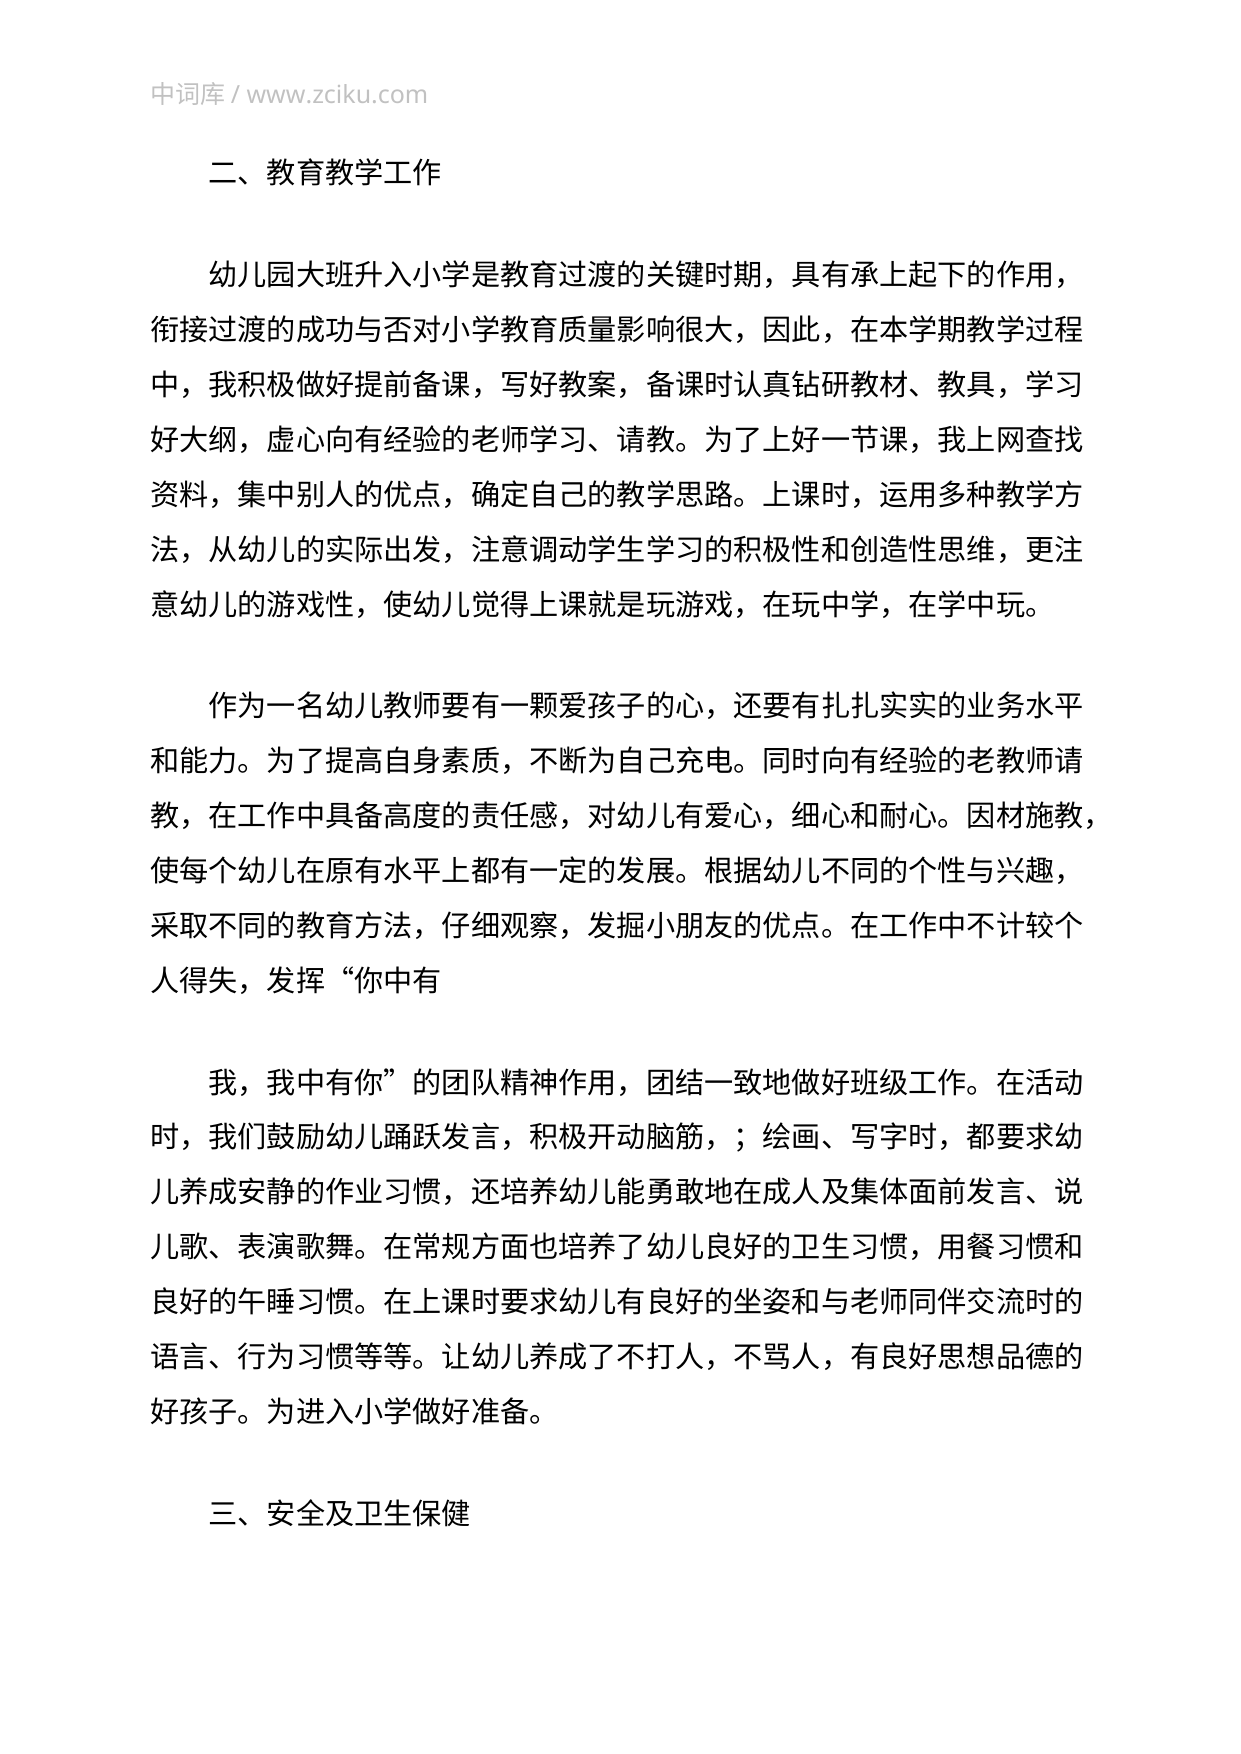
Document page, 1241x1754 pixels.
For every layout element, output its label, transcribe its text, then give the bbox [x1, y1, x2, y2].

text 二、教育教学工作 [150, 150, 1090, 192]
text 作为一名幼儿教师要有一颗爱孩子的心，还要有扎扎实实的业务水平和能力。为了提高自身素质，不断为自己充电。同时向有经验的老教师请教，在工作中具备高度的责任感，对幼儿有爱心，细心和耐心。因材施教，使每个幼儿在原有水平上都有一定的发展。根据幼儿不同的个性与兴趣，采取不同的教育方法，仔细观察，发掘小朋友的优点。在工作中不计较个人得失，发挥“你中有 [150, 683, 1090, 1000]
text 三、安全及卫生保健 [150, 1490, 1090, 1533]
text 幼儿园大班升入小学是教育过渡的关键时期，具有承上起下的作用，衔接过渡的成功与否对小学教育质量影响很大，因此，在本学期教学过程中，我积极做好提前备课，写好教案，备课时认真钻研教材、教具，学习好大纲，虚心向有经验的老师学习、请教。为了上好一节课，我上网查找资料，集中别人的优点，确定自己的教学思路。上课时，运用多种教学方法，从幼儿的实际出发，注意调动学生学习的积极性和创造性思维，更注意幼儿的游戏性，使幼儿觉得上课就是玩游戏，在玩中学，在学中玩。 [150, 252, 1090, 623]
text 我，我中有你”的团队精神作用，团结一致地做好班级工作。在活动时，我们鼓励幼儿踊跃发言，积极开动脑筋，；绘画、写字时，都要求幼儿养成安静的作业习惯，还培养幼儿能勇敢地在成人及集体面前发言、说儿歌、表演歌舞。在常规方面也培养了幼儿良好的卫生习惯，用餐习惯和良好的午睡习惯。在上课时要求幼儿有良好的坐姿和与老师同伴交流时的语言、行为习惯等等。让幼儿养成了不打人，不骂人，有良好思想品德的好孩子。为进入小学做好准备。 [150, 1059, 1090, 1431]
